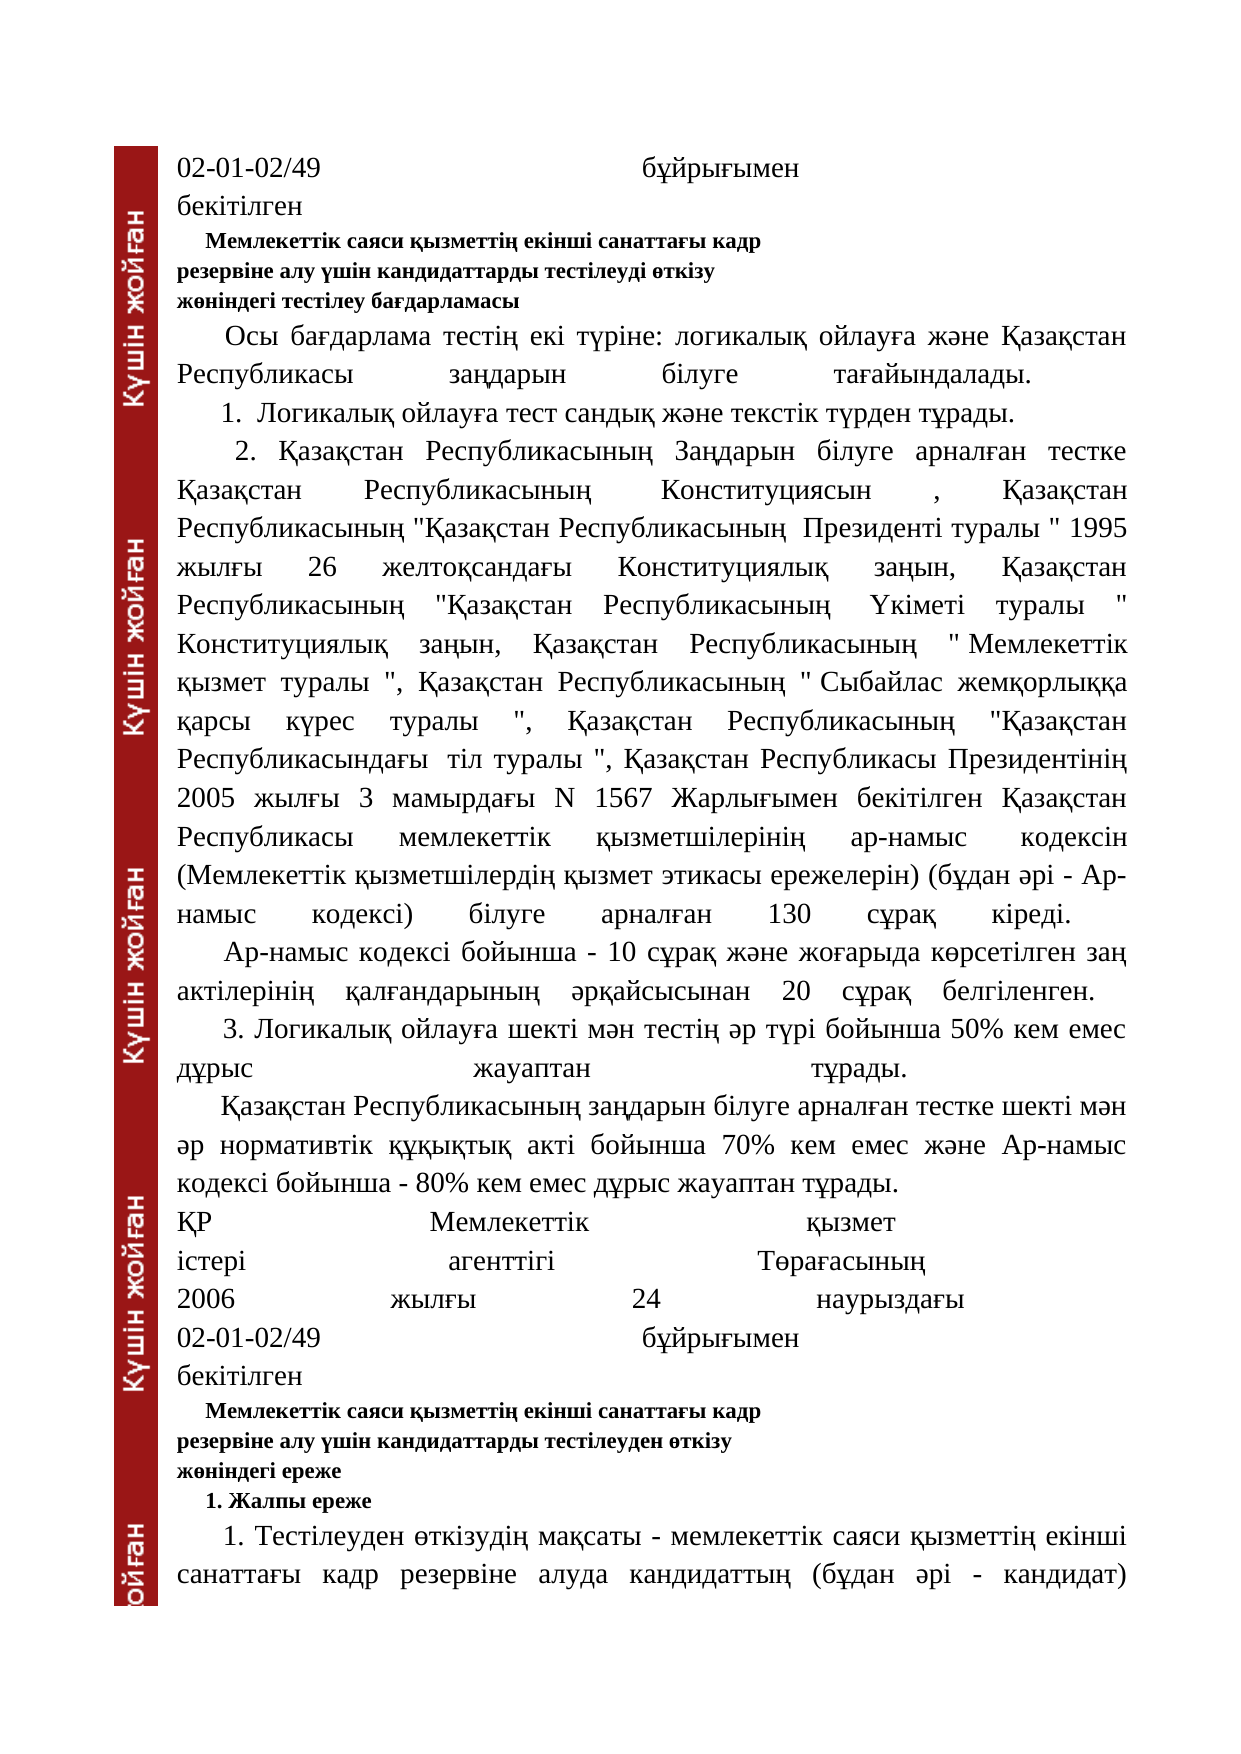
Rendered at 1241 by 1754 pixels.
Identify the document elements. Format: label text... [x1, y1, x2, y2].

picture [114, 1590, 158, 1606]
text Қазақстан Республикасы Мемлекеттік қызмет істері агенттігі Төрағасының 2006 жылғы 24 наурыздағы 02-01-02/49 бұйрығымен бекітілген [112, 150, 1128, 222]
picture [114, 1514, 158, 1518]
text Мемлекеттік саяси қызметтің екінші санаттағы кадр резервіне алу үшін кандидаттарды тестілеуден өткізу жөніндегі ереже [112, 1397, 1128, 1484]
text ҚР Мемлекеттік қызмет істері агенттігі Төрағасының 2006 жылғы 24 наурыздағы 02-01-02/49 бұйрығымен бекітілген [112, 1204, 1128, 1392]
picture [114, 146, 158, 150]
picture [114, 1392, 158, 1397]
picture [114, 428, 158, 433]
picture [114, 222, 158, 227]
text 1. Жалпы ереже [112, 1487, 1128, 1514]
picture [114, 314, 158, 318]
picture [114, 1199, 158, 1204]
text 2. Қазақстан Республикасының Заңдарын білуге арналған тестке Қазақстан Республикасының Конституциясын , Қазақстан Республикасының "Қазақстан Республикасының Президенті туралы " 1995 жылғы 26 желтоқсандағы Конституциялық заңын, Қазақстан Республикасының "Қазақстан Республикасының Үкіметі туралы " Конституциялық заңын, Қазақстан Республикасының " Мемлекеттік қызмет туралы ", Қазақстан Республикасының " Сыбайлас жемқорлыққа қарсы күрес туралы ", Қазақстан Республикасының "Қазақстан Республикасындағы тіл туралы ", Қазақстан Республикасы Президентiнiң 2005 жылғы 3 мамырдағы N 1567 Жарлығымен бекiтiлген Қазақстан Республикасы мемлекеттiк қызметшілерiнiң ар-намыс кодексiн (Мемлекеттiк қызметшiлердiң қызмет этикасы ережелерiн) (бұдан әрi - Ар-намыс кодексi) білуге арналған 130 сұрақ кіреді. Ар-намыс кодексi бойынша - 10 сұрақ және жоғарыда көрсетілген заң актілерінің қалғандарының әрқайсысынан 20 сұрақ белгіленген. 3. Логикалық ойлауға шекті мән тестің әр түрі бойынша 50% кем емес дұрыс жауаптан тұрады. Қазақстан Республикасының заңдарын білуге арналған тестке шекті мән әр нормативтік құқықтық акті бойынша 70% кем емес және Ар-намыс кодексi бойынша - 80% кем емес дұрыс жауаптан тұрады. [112, 433, 1128, 1199]
text Мемлекеттік саяси қызметтің екінші санаттағы кадр резервіне алу үшін кандидаттарды тестілеуді өткізу жөніндегі тестілеу бағдарламасы [112, 227, 1128, 314]
text Осы бағдарлама тестің екі түріне: логикалық ойлауға және Қазақстан Республикасы заңдарын білуге тағайындалады. 1. Логикалық ойлауға тест сандық және текстік түрден тұрады. [112, 318, 1128, 428]
